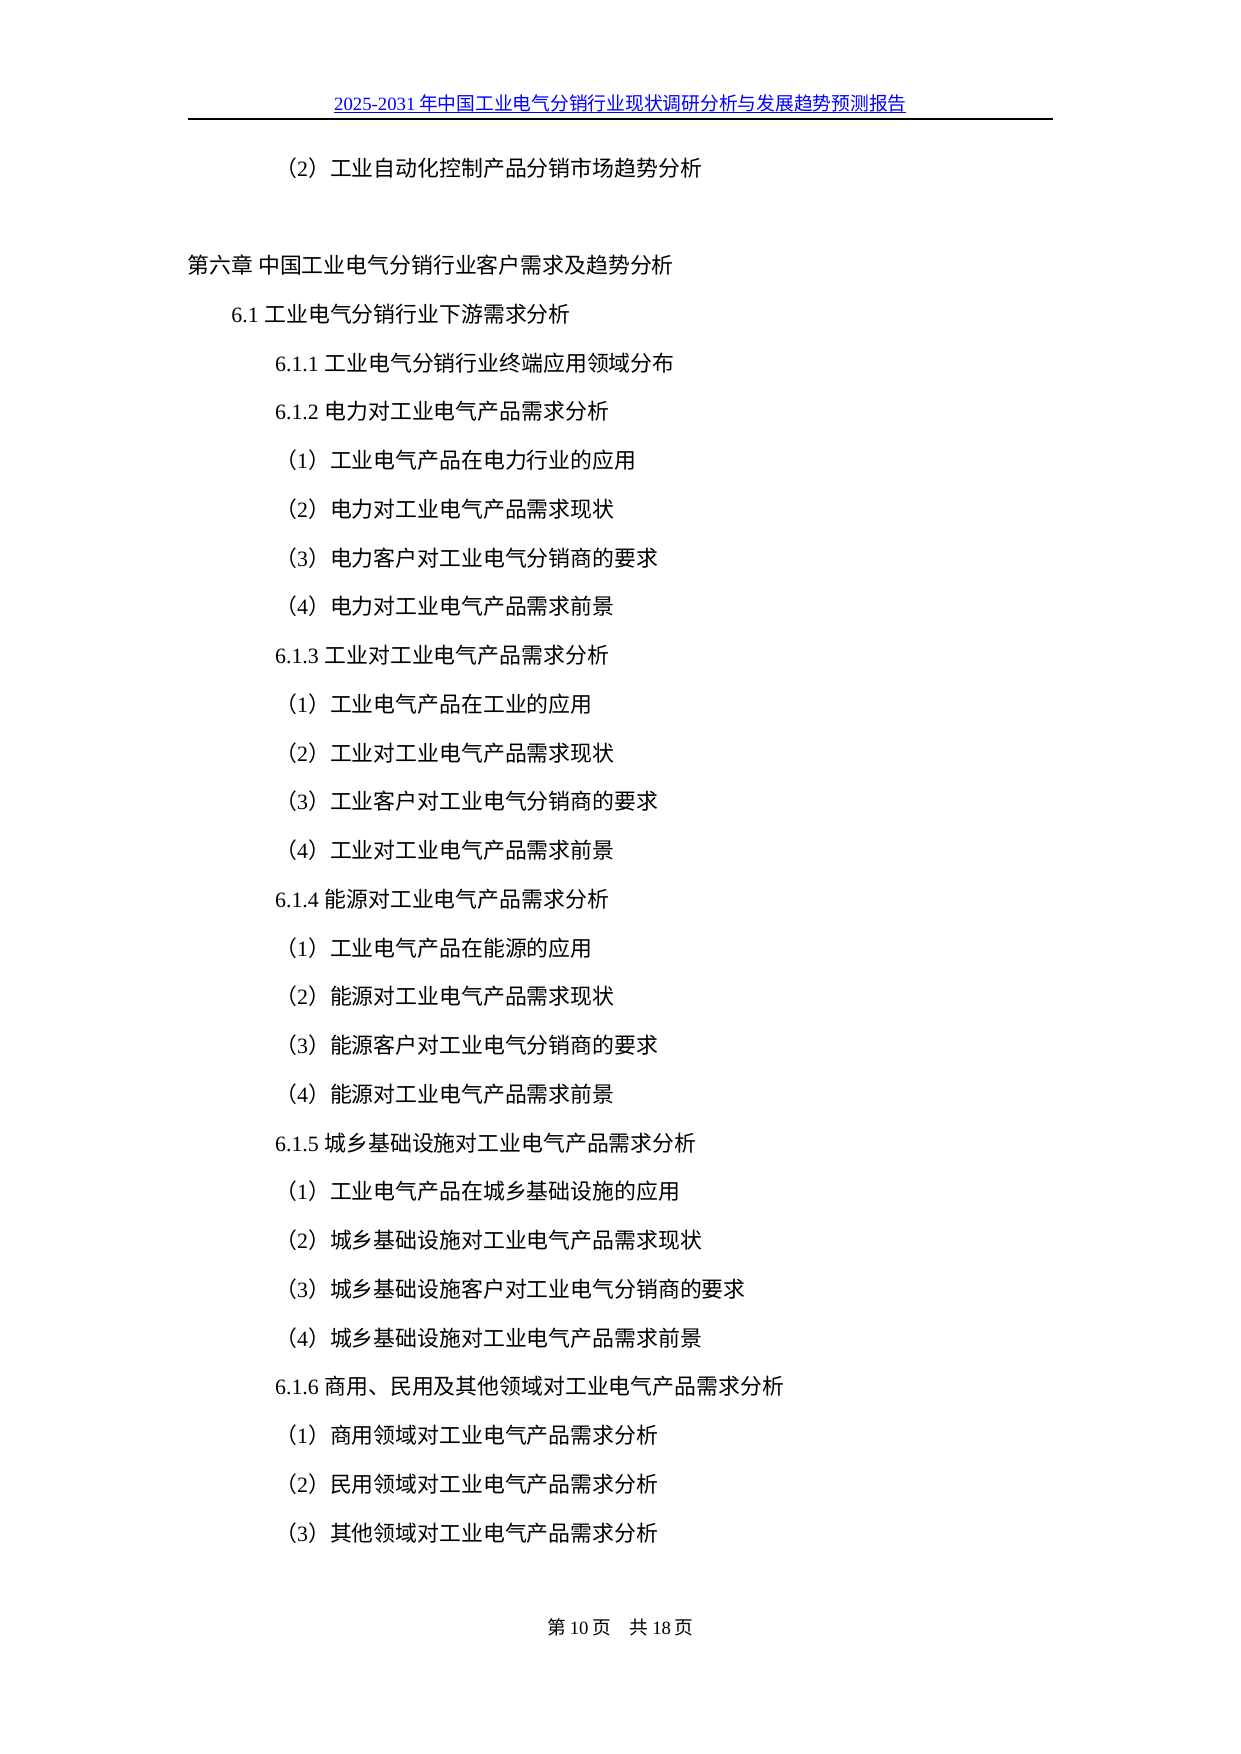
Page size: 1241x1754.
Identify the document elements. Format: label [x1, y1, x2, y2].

text [187, 150, 1053, 1548]
